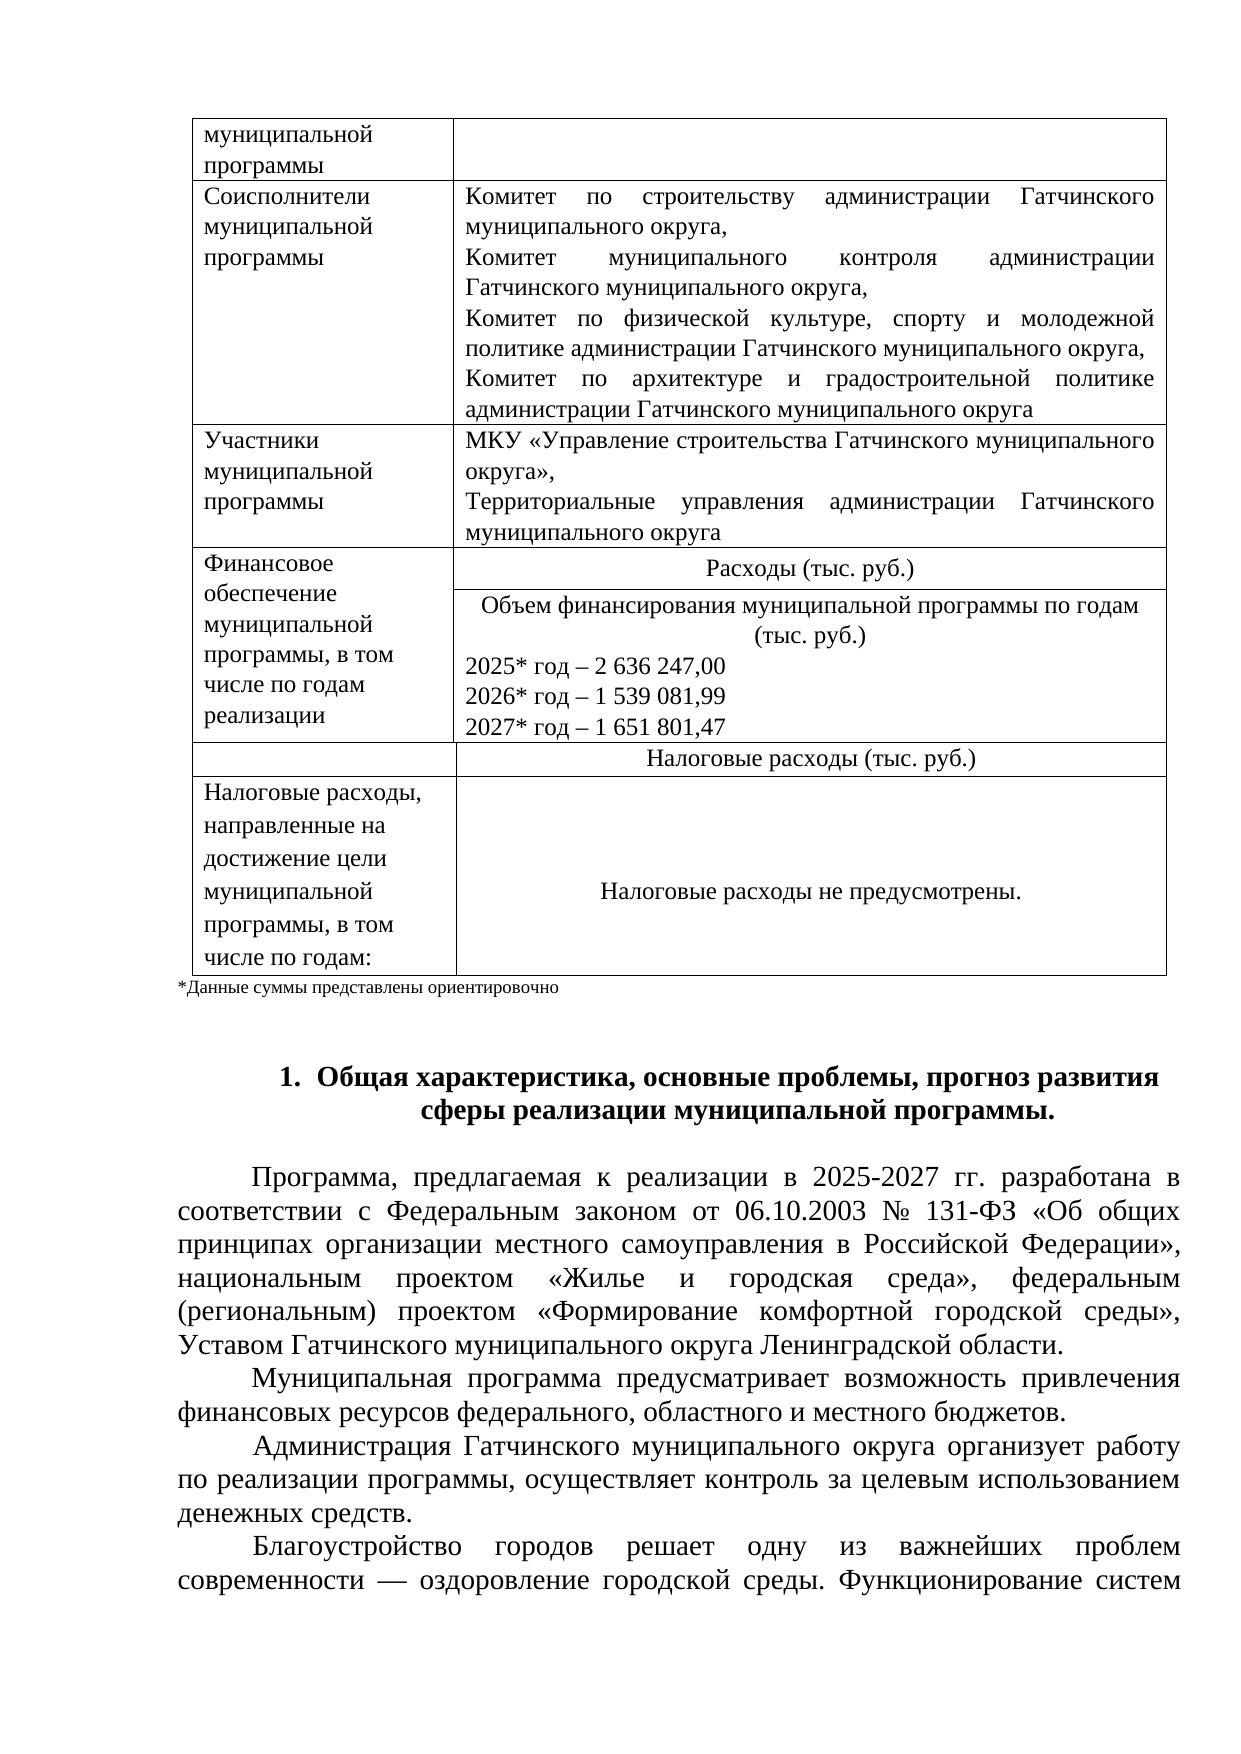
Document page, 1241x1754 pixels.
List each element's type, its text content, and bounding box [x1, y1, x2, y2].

table_cell [193, 743, 456, 776]
table_cell Объем финансирования муниципальной программы по годам (тыс. руб.) 2025* год – 2 636 247,00 2026* год – 1 539 081,99 2027* год – 1 651 801,47 [454, 590, 1166, 742]
table_cell Финансовое обеспечение муниципальной программы, в том числе по годам реализации [193, 548, 453, 742]
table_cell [454, 119, 1166, 180]
table_cell Налоговые расходы (тыс. руб.) [457, 743, 1166, 776]
list Общая характеристика, основные проблемы, прогноз развития сферы реализации муниципальной программы. [215, 1059, 1223, 1126]
text Программа, предлагаемая к реализации в 2025-2027 гг. разработана в соответствии с Федеральным законом от 06.10.2003 № 131-ФЗ «Об общих принципах организации местного самоуправления в Российской Федерации», национальным проектом «Жилье и городская среда», федеральным (региональным) проектом «Формирование комфортной городской среды», Уставом Гатчинского муниципального округа Ленинградской области. [177, 1159, 1181, 1361]
table_cell Участники муниципальной программы [193, 425, 453, 547]
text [177, 1528, 1181, 1595]
table_cell Комитет по строительству администрации Гатчинского муниципального округа, Комитет муниципального контроля администрации Гатчинского муниципального округа, Комитет по физической культуре, спорту и молодежной политике администрации Гатчинского муниципального округа, Комитет по архитектуре и градостроительной политике администрации Гатчинского муниципального округа [454, 181, 1166, 424]
text *Данные суммы представлены ориентировочно [177, 976, 1181, 997]
text Администрация Гатчинского муниципального округа организует работу по реализации программы, осуществляет контроль за целевым использованием денежных средств. [177, 1428, 1181, 1528]
text Муниципальная программа предусматривает возможность привлечения финансовых ресурсов федерального, областного и местного бюджетов. [177, 1361, 1181, 1428]
table_cell Расходы (тыс. руб.) [454, 548, 1166, 589]
table_cell МКУ «Управление строительства Гатчинского муниципального округа», Территориальные управления администрации Гатчинского муниципального округа [454, 425, 1166, 547]
table_cell Налоговые расходы не предусмотрены. [457, 777, 1166, 974]
table_cell Налоговые расходы, направленные на достижение цели муниципальной программы, в том числе по годам: [193, 777, 456, 974]
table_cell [193, 119, 453, 180]
table_cell Соисполнители муниципальной программы [193, 181, 453, 424]
